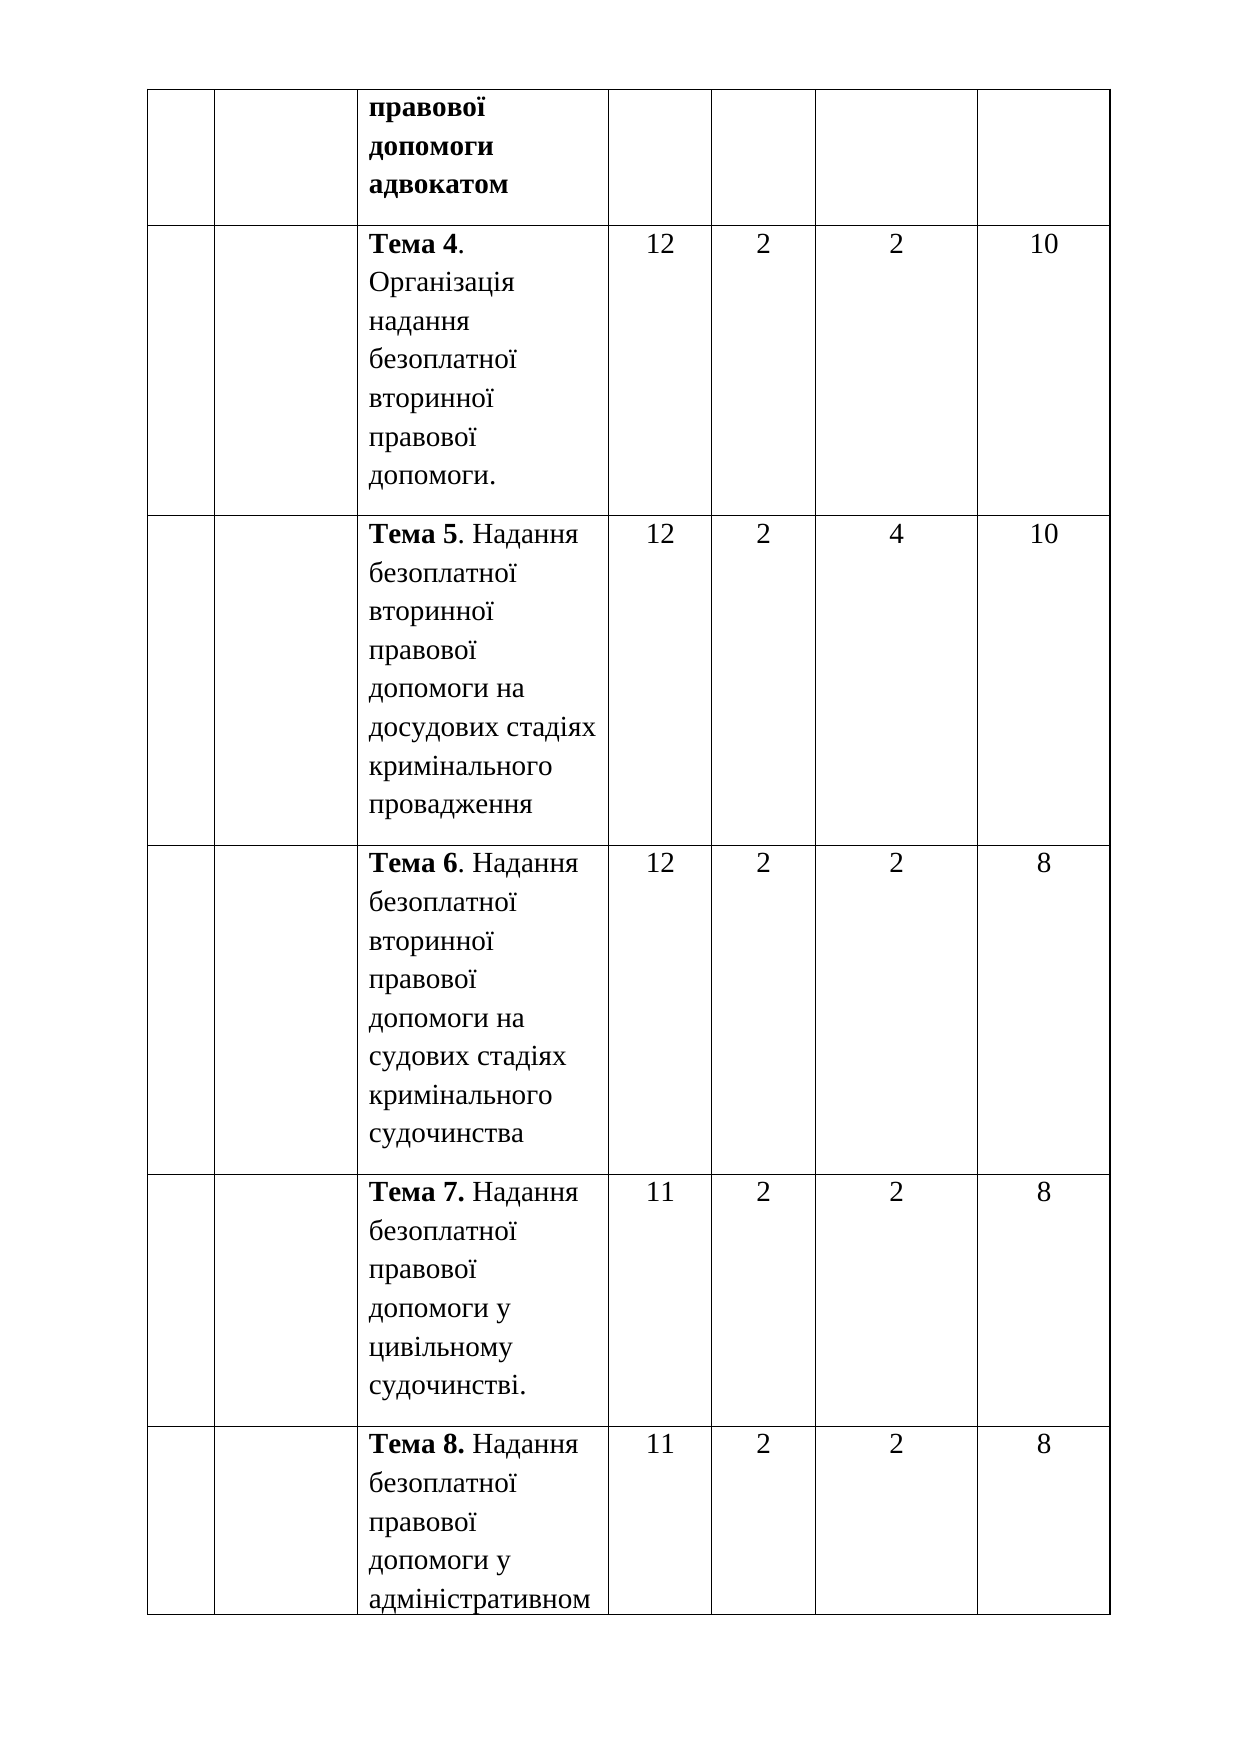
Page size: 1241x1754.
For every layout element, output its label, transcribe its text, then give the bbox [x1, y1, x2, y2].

table_cell 2 [816, 1427, 977, 1614]
table_cell [215, 1175, 357, 1426]
table_cell Тема 7. Надання безоплатної правової допомоги у цивільному судочинстві. [358, 1175, 608, 1426]
table_cell 8 [978, 846, 1109, 1173]
table_cell [215, 516, 357, 844]
table_cell 11 [609, 1175, 711, 1426]
table_cell [148, 90, 214, 225]
table_cell 12 [609, 846, 711, 1173]
table_cell [215, 90, 357, 225]
table_cell 8 [978, 1427, 1109, 1614]
table_cell [816, 90, 977, 225]
table_cell 10 [978, 226, 1109, 515]
table_cell [215, 1427, 357, 1614]
table_cell 2 [816, 846, 977, 1173]
table_cell Тема 6. Надання безоплатної вторинної правової допомоги на судових стадіях кримінального судочинства [358, 846, 608, 1173]
table_cell Тема 4. Організація надання безоплатної вторинної правової допомоги. [358, 226, 608, 515]
table_cell [978, 90, 1109, 225]
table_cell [358, 90, 608, 225]
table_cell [358, 1427, 608, 1614]
table_cell 4 [816, 516, 977, 844]
table_cell 10 [978, 516, 1109, 844]
table_cell [215, 846, 357, 1173]
table_cell 2 [712, 1175, 815, 1426]
table_cell 2 [712, 226, 815, 515]
table_cell 2 [816, 226, 977, 515]
table_cell [215, 226, 357, 515]
table_cell 11 [609, 1427, 711, 1614]
table_cell Тема 5. Надання безоплатної вторинної правової допомоги на досудових стадіях кримінального провадження [358, 516, 608, 844]
table_cell 2 [712, 516, 815, 844]
table_cell [148, 516, 214, 844]
table_cell [148, 1175, 214, 1426]
table_cell [609, 90, 711, 225]
table_cell 2 [712, 1427, 815, 1614]
table_cell [148, 846, 214, 1173]
table_cell [148, 226, 214, 515]
table_cell 12 [609, 226, 711, 515]
table_cell 2 [816, 1175, 977, 1426]
table_cell [712, 90, 815, 225]
table_cell 8 [978, 1175, 1109, 1426]
table_cell 2 [712, 846, 815, 1173]
table_cell 12 [609, 516, 711, 844]
table_cell [148, 1427, 214, 1614]
